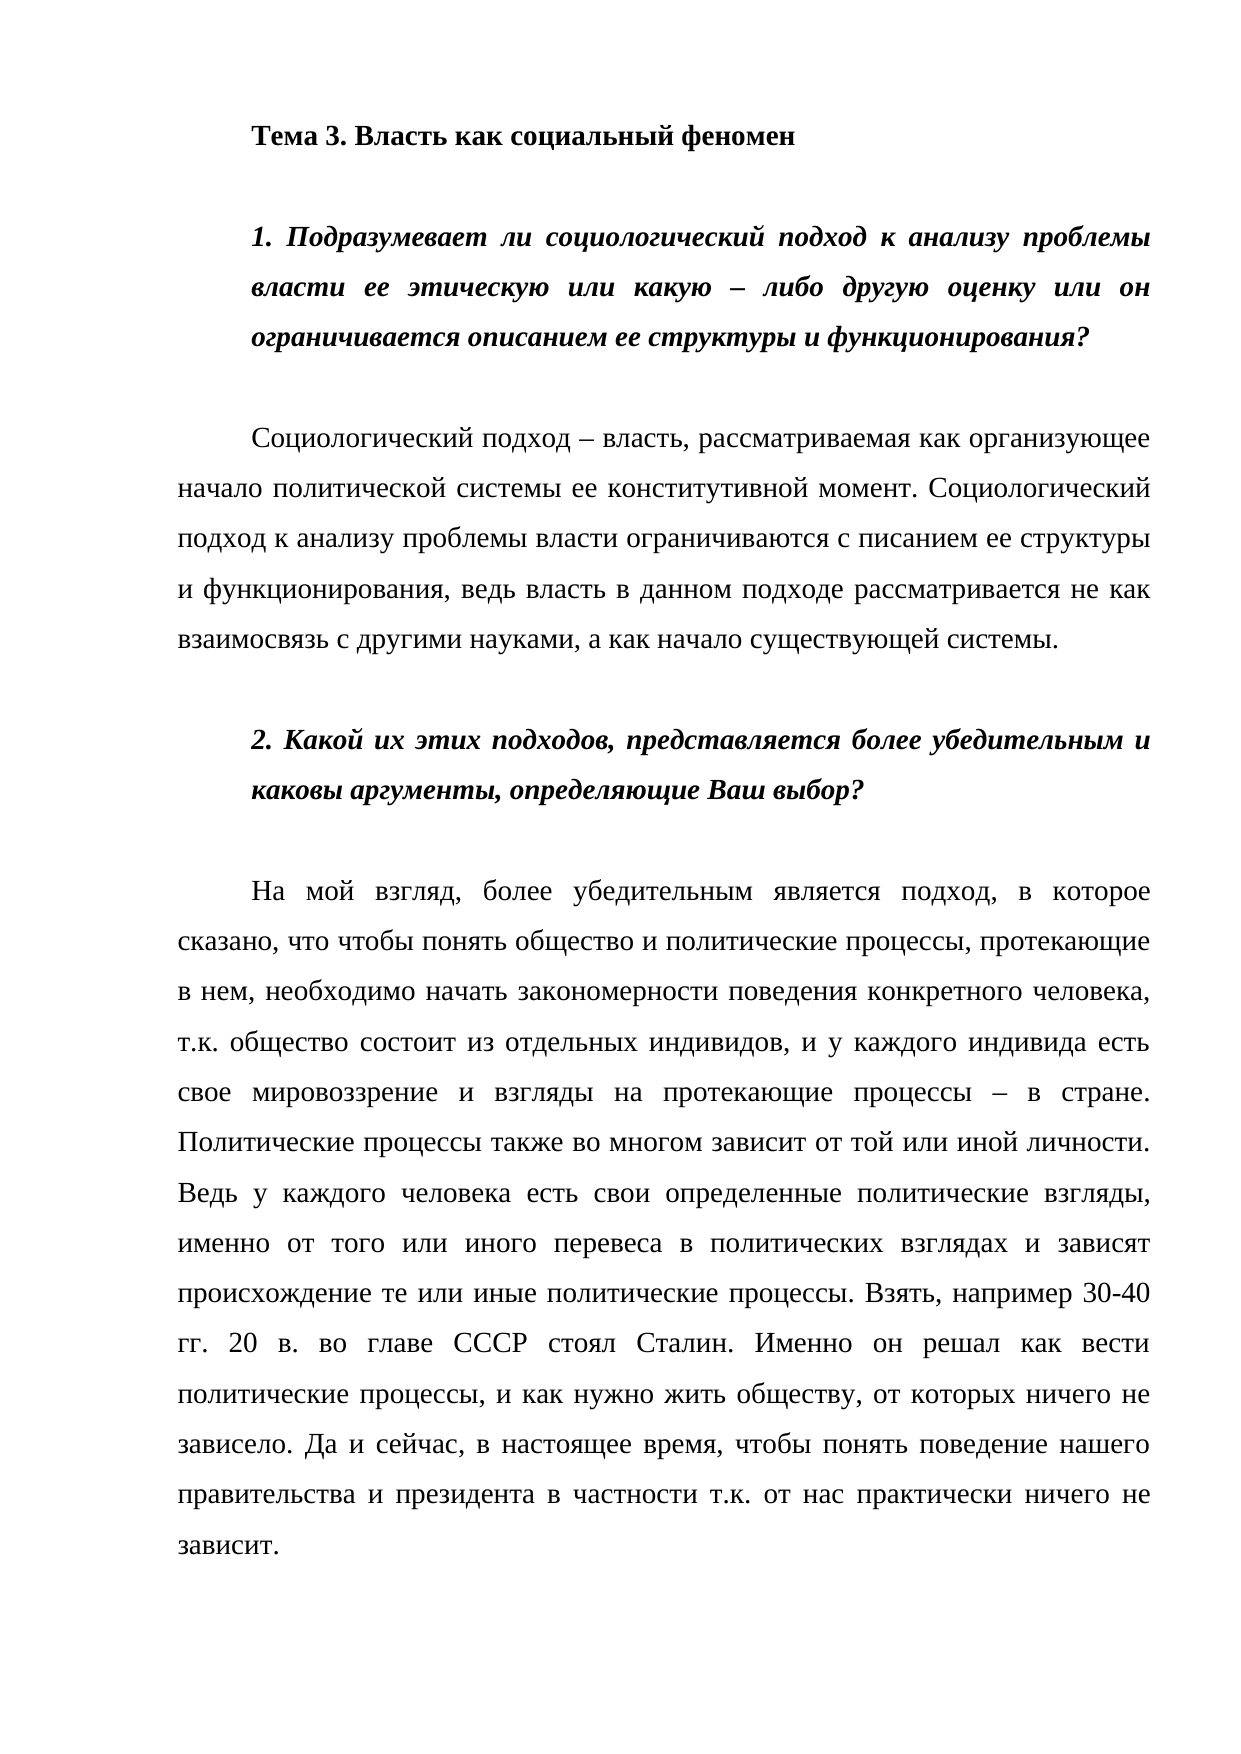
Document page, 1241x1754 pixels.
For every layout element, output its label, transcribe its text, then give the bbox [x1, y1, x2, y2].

text На мой взгляд, более убедительным является подход, в которое сказано, что чтобы понять общество и политические процессы, протекающие в нем, необходимо начать закономерности поведения конкретного человека, т.к. общество состоит из отдельных индивидов, и у каждого индивида есть свое мировоззрение и взгляды на протекающие процессы – в стране. Политические процессы также во многом зависит от той или иной личности. Ведь у каждого человека есть свои определенные политические взгляды, именно от того или иного перевеса в политических взглядах и зависят происхождение те или иные политические процессы. Взять, например 30-40 гг. 20 в. во главе СССР стоял Сталин. Именно он решал как вести политические процессы, и как нужно жить обществу, от которых ничего не зависело. Да и сейчас, в настоящее время, чтобы понять поведение нашего правительства и президента в частности т.к. от нас практически ничего не зависит. [177, 873, 1152, 1560]
text Социологический подход – власть, рассматриваемая как организующее начало политической системы ее конститутивной момент. Социологический подход к анализу проблемы власти ограничиваются с писанием ее структуры и функционирования, ведь власть в данном подходе рассматривается не как взаимосвязь с другими науками, а как начало существующей системы. [177, 420, 1152, 655]
text 2. Какой их этих подходов, представляется более убедительным и каковы аргументы, определяющие Ваш выбор? [251, 722, 1152, 806]
text 1. Подразумевает ли социологический подход к анализу проблемы власти ее этическую или какую – либо другую оценку или он ограничивается описанием ее структуры и функционирования? [251, 219, 1152, 353]
text Тема 3. Власть как социальный феномен [177, 118, 1152, 152]
